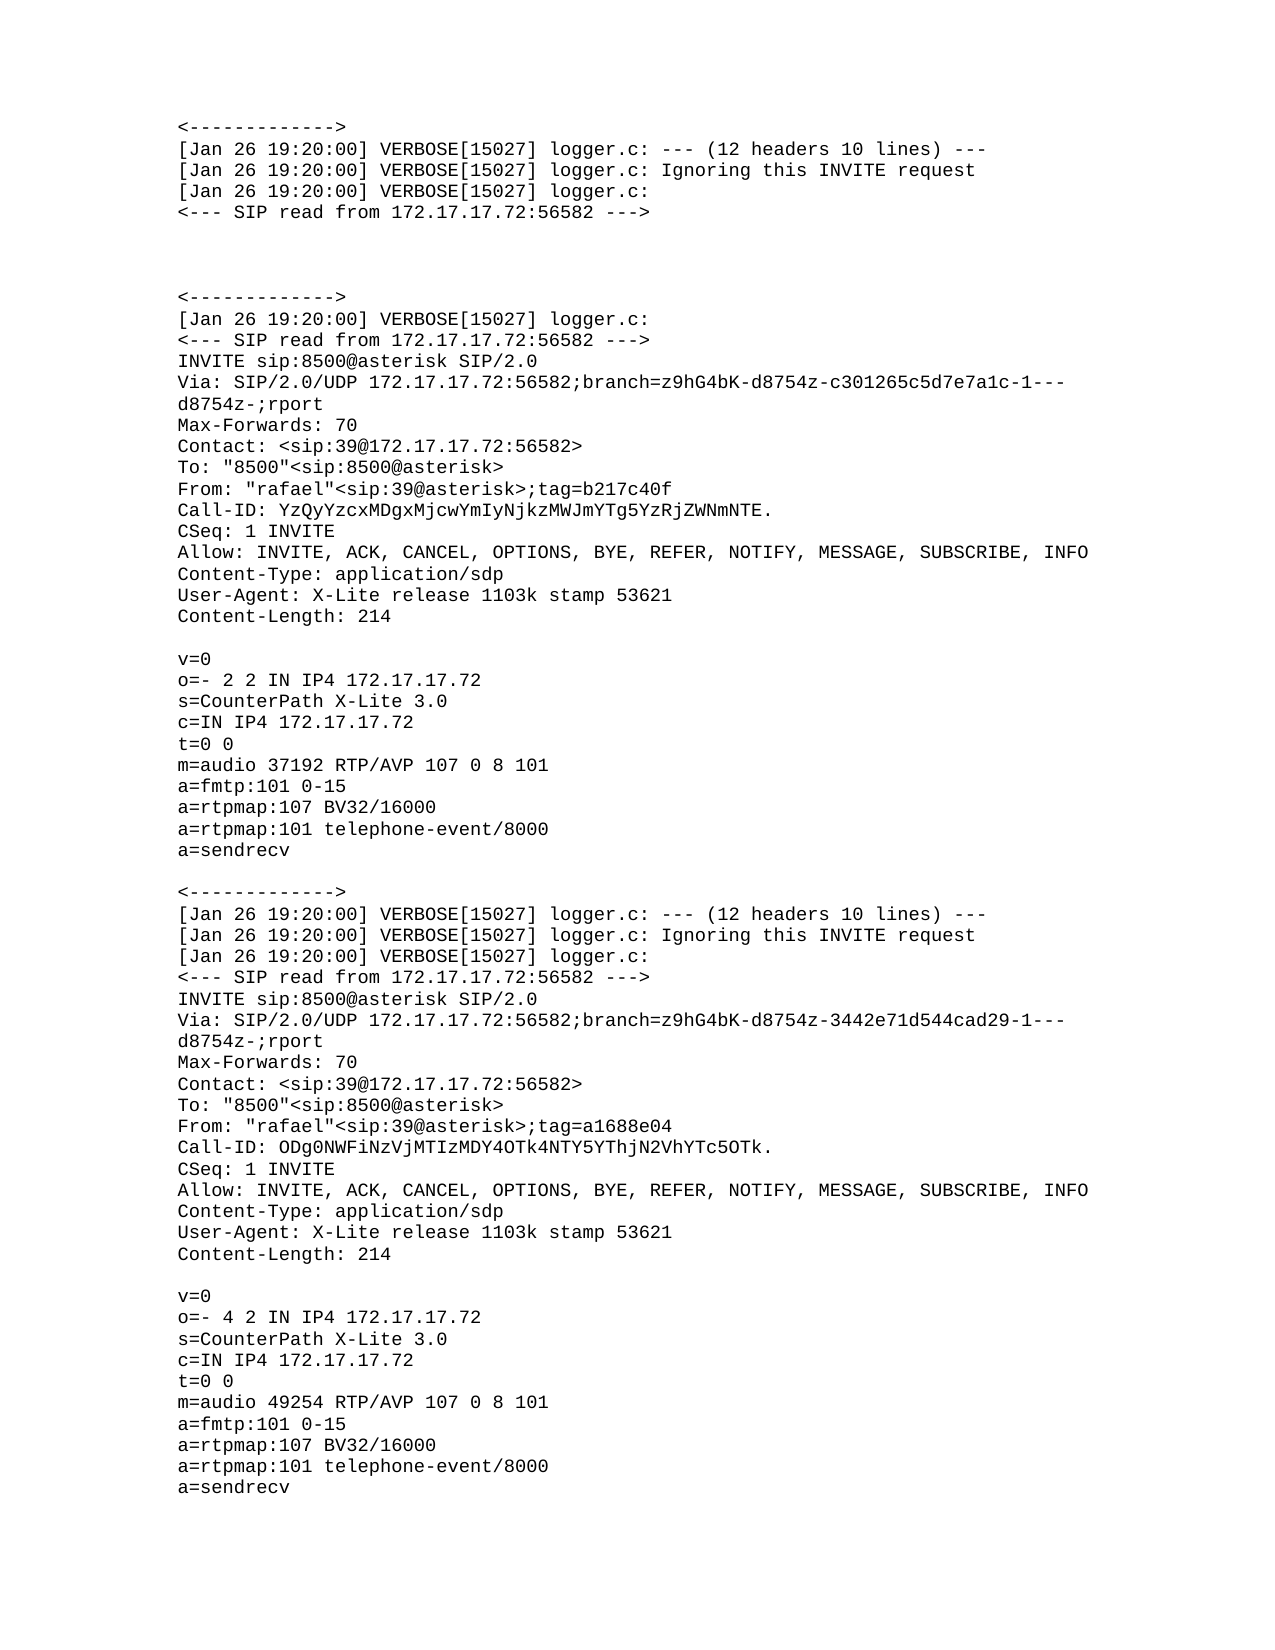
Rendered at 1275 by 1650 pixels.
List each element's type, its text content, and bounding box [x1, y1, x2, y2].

text [Jan 26 19:20:00] VERBOSE[15027] logger.c: [177, 947, 1186, 968]
text a=sendrecv [177, 1478, 1186, 1499]
text m=audio 49254 RTP/AVP 107 0 8 101 [177, 1393, 1186, 1414]
text From: "rafael"<sip:39@asterisk>;tag=a1688e04 [177, 1117, 1186, 1138]
text User-Agent: X-Lite release 1103k stamp 53621 [177, 1223, 1186, 1244]
text Via: SIP/2.0/UDP 172.17.17.72:56582;branch=z9hG4bK-d8754z-c301265c5d7e7a1c-1---d8754z-;rport [177, 373, 1186, 416]
text Contact: <sip:39@172.17.17.72:56582> [177, 1074, 1186, 1096]
text a=rtpmap:101 telephone-event/8000 [177, 1457, 1186, 1478]
text <-------------> [177, 288, 1186, 309]
text To: "8500"<sip:8500@asterisk> [177, 458, 1186, 479]
text a=rtpmap:107 BV32/16000 [177, 1436, 1186, 1457]
text a=fmtp:101 0-15 [177, 777, 1186, 798]
text c=IN IP4 172.17.17.72 [177, 713, 1186, 734]
text Content-Type: application/sdp [177, 564, 1186, 586]
text [Jan 26 19:20:00] VERBOSE[15027] logger.c: [177, 182, 1186, 203]
text a=sendrecv [177, 841, 1186, 862]
text [Jan 26 19:20:00] VERBOSE[15027] logger.c: Ignoring this INVITE request [177, 161, 1186, 182]
text Content-Length: 214 [177, 607, 1186, 628]
text Max-Forwards: 70 [177, 416, 1186, 437]
text <-------------> [177, 118, 1186, 139]
text <-------------> [177, 883, 1186, 904]
text a=rtpmap:101 telephone-event/8000 [177, 819, 1186, 841]
text CSeq: 1 INVITE [177, 522, 1186, 543]
text [Jan 26 19:20:00] VERBOSE[15027] logger.c: Ignoring this INVITE request [177, 926, 1186, 947]
text [Jan 26 19:20:00] VERBOSE[15027] logger.c: --- (12 headers 10 lines) --- [177, 904, 1186, 926]
text o=- 4 2 IN IP4 172.17.17.72 [177, 1308, 1186, 1329]
text t=0 0 [177, 1372, 1186, 1393]
text v=0 [177, 649, 1186, 671]
text Max-Forwards: 70 [177, 1053, 1186, 1074]
text <--- SIP read from 172.17.17.72:56582 ---> [177, 203, 1186, 224]
text t=0 0 [177, 734, 1186, 756]
text Allow: INVITE, ACK, CANCEL, OPTIONS, BYE, REFER, NOTIFY, MESSAGE, SUBSCRIBE, INFO [177, 1181, 1186, 1202]
text Allow: INVITE, ACK, CANCEL, OPTIONS, BYE, REFER, NOTIFY, MESSAGE, SUBSCRIBE, INFO [177, 543, 1186, 564]
text [Jan 26 19:20:00] VERBOSE[15027] logger.c: [177, 309, 1186, 331]
text To: "8500"<sip:8500@asterisk> [177, 1096, 1186, 1117]
text a=fmtp:101 0-15 [177, 1414, 1186, 1436]
text Call-ID: ODg0NWFiNzVjMTIzMDY4OTk4NTY5YThjN2VhYTc5OTk. [177, 1138, 1186, 1159]
text v=0 [177, 1287, 1186, 1308]
text INVITE sip:8500@asterisk SIP/2.0 [177, 989, 1186, 1011]
text Content-Length: 214 [177, 1244, 1186, 1266]
text s=CounterPath X-Lite 3.0 [177, 1329, 1186, 1351]
text <--- SIP read from 172.17.17.72:56582 ---> [177, 968, 1186, 989]
text CSeq: 1 INVITE [177, 1159, 1186, 1181]
text s=CounterPath X-Lite 3.0 [177, 692, 1186, 713]
text Via: SIP/2.0/UDP 172.17.17.72:56582;branch=z9hG4bK-d8754z-3442e71d544cad29-1---d8754z-;rport [177, 1011, 1186, 1053]
text Content-Type: application/sdp [177, 1202, 1186, 1223]
text User-Agent: X-Lite release 1103k stamp 53621 [177, 586, 1186, 607]
text INVITE sip:8500@asterisk SIP/2.0 [177, 352, 1186, 373]
text c=IN IP4 172.17.17.72 [177, 1351, 1186, 1372]
text a=rtpmap:107 BV32/16000 [177, 798, 1186, 819]
text From: "rafael"<sip:39@asterisk>;tag=b217c40f [177, 479, 1186, 501]
text Contact: <sip:39@172.17.17.72:56582> [177, 437, 1186, 458]
text o=- 2 2 IN IP4 172.17.17.72 [177, 671, 1186, 692]
text m=audio 37192 RTP/AVP 107 0 8 101 [177, 756, 1186, 777]
text Call-ID: YzQyYzcxMDgxMjcwYmIyNjkzMWJmYTg5YzRjZWNmNTE. [177, 501, 1186, 522]
text <--- SIP read from 172.17.17.72:56582 ---> [177, 331, 1186, 352]
text [Jan 26 19:20:00] VERBOSE[15027] logger.c: --- (12 headers 10 lines) --- [177, 139, 1186, 161]
